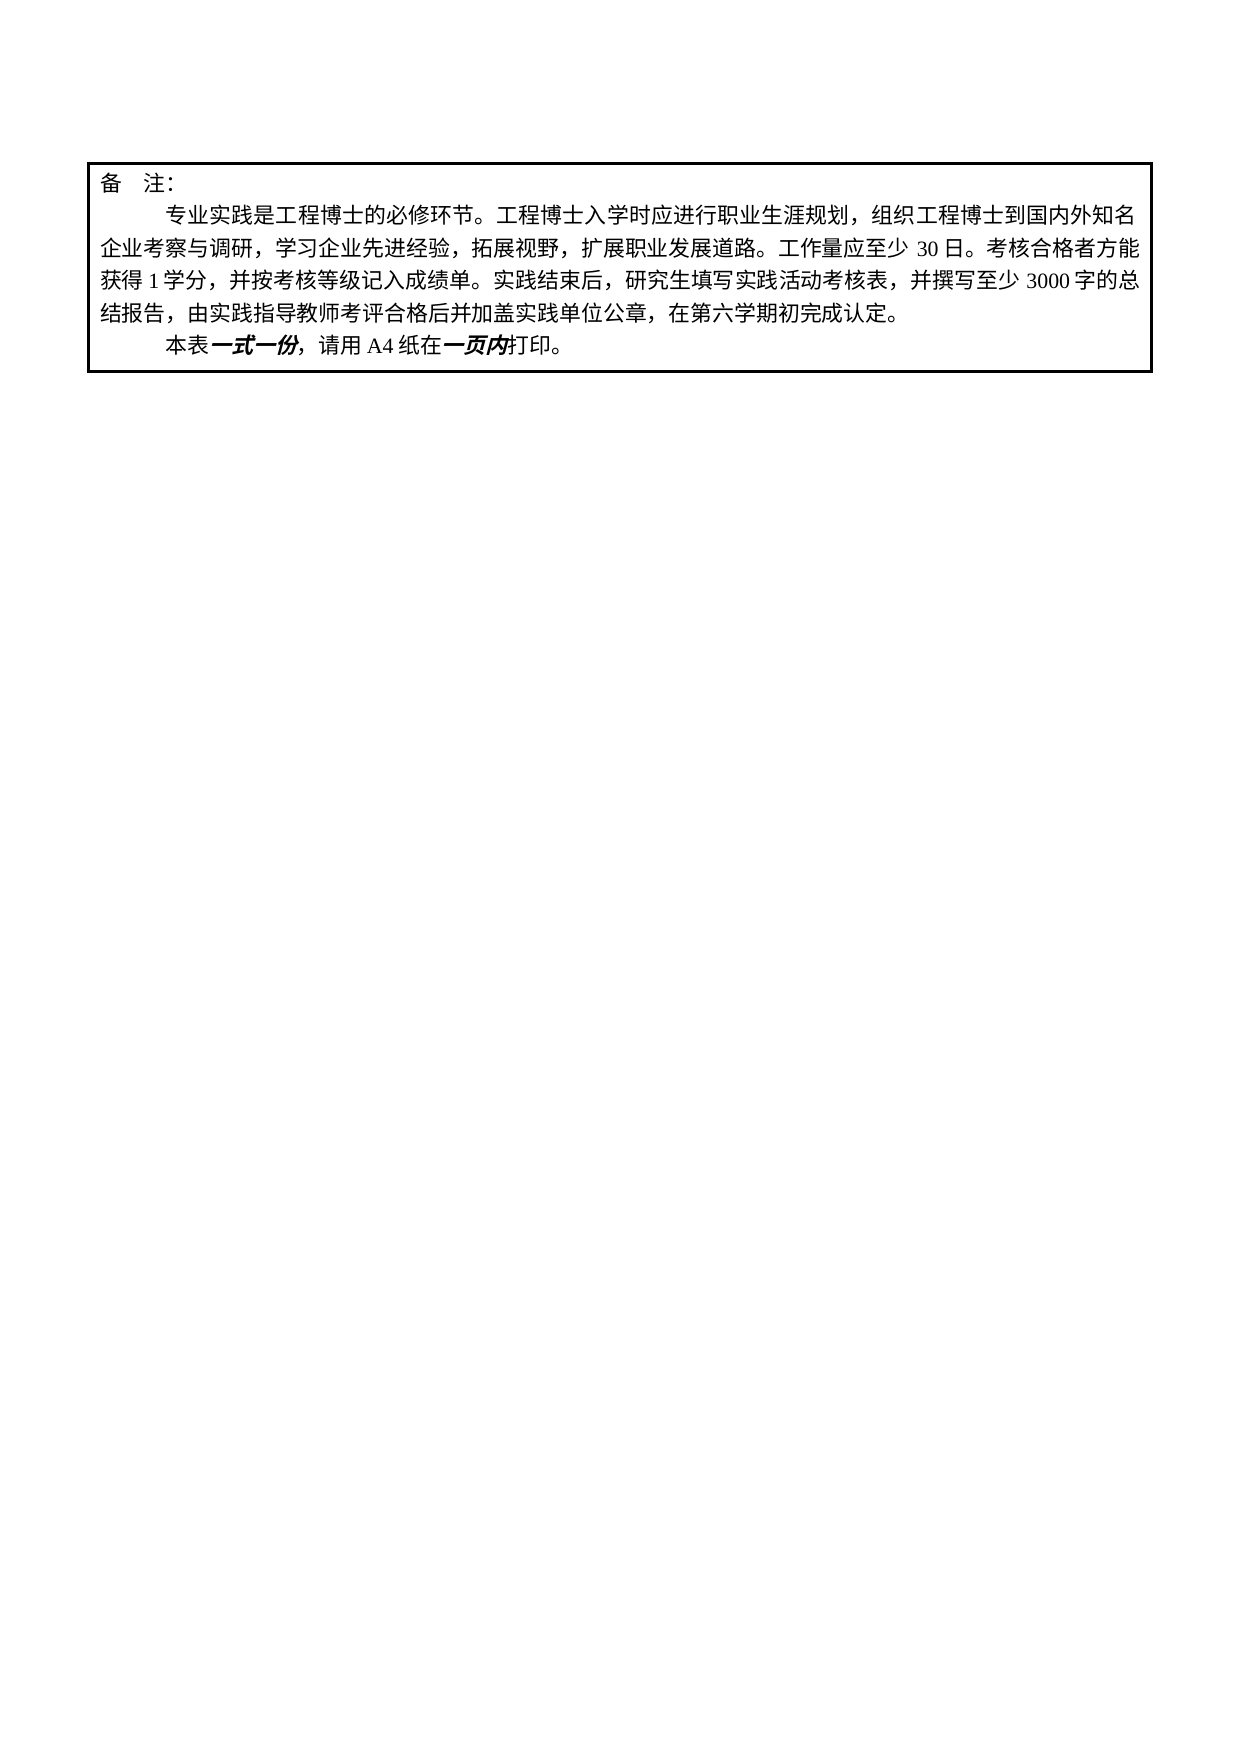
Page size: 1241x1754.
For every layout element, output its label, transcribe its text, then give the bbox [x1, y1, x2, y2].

table_cell 备 注： 专业实践是工程博士的必修环节。工程博士入学时应进行职业生涯规划，组织工程博士到国内外知名企业考察与调研，学习企业先进经验，拓展视野，扩展职业发展道路。工作量应至少30日。考核合格者方能获得1学分，并按考核等级记入成绩单。实践结束后，研究生填写实践活动考核表，并撰写至少3000字的总结报告，由实践指导教师考评合格后并加盖实践单位公章，在第六学期初完成认定。 本表一式一份，请用A4纸在一页内打印。 [90, 165, 1150, 369]
